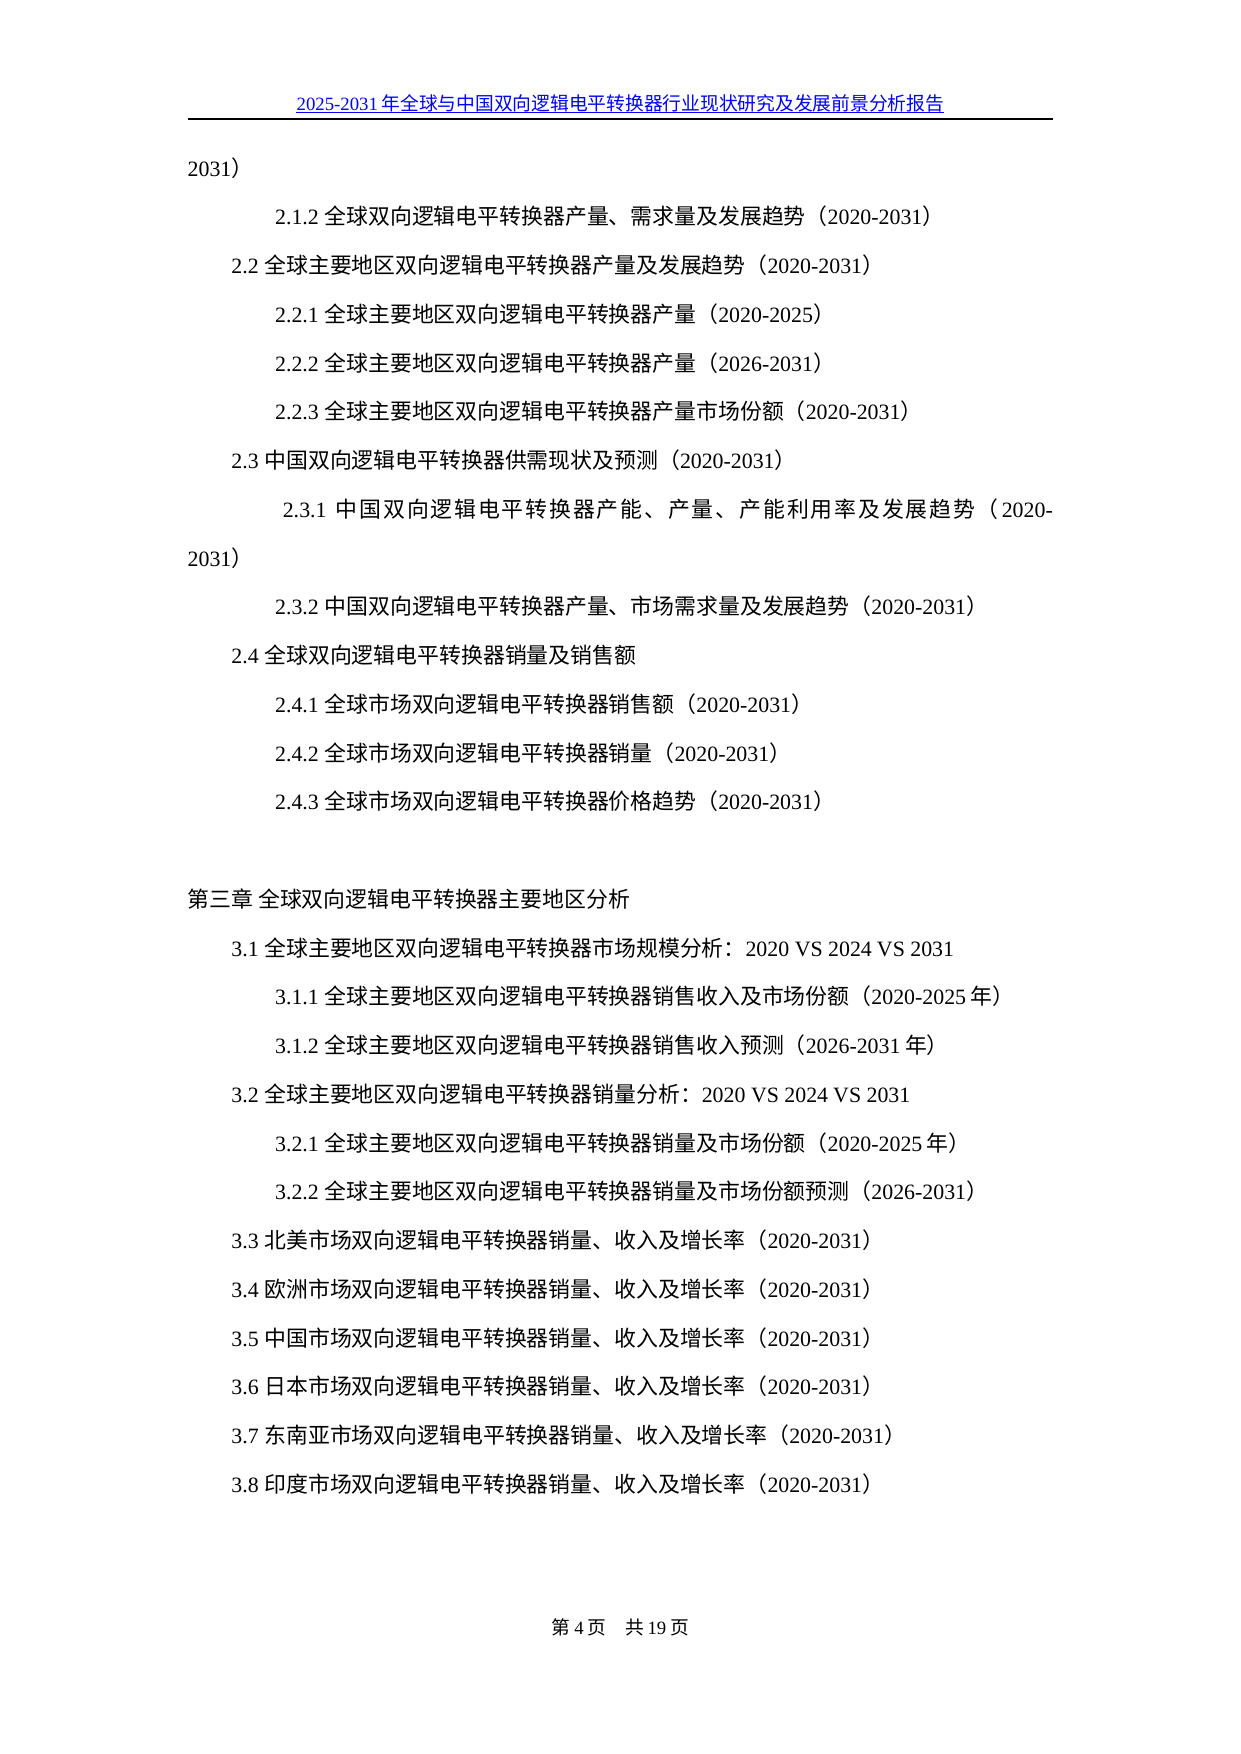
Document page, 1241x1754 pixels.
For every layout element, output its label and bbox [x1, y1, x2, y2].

text [187, 150, 1053, 1499]
